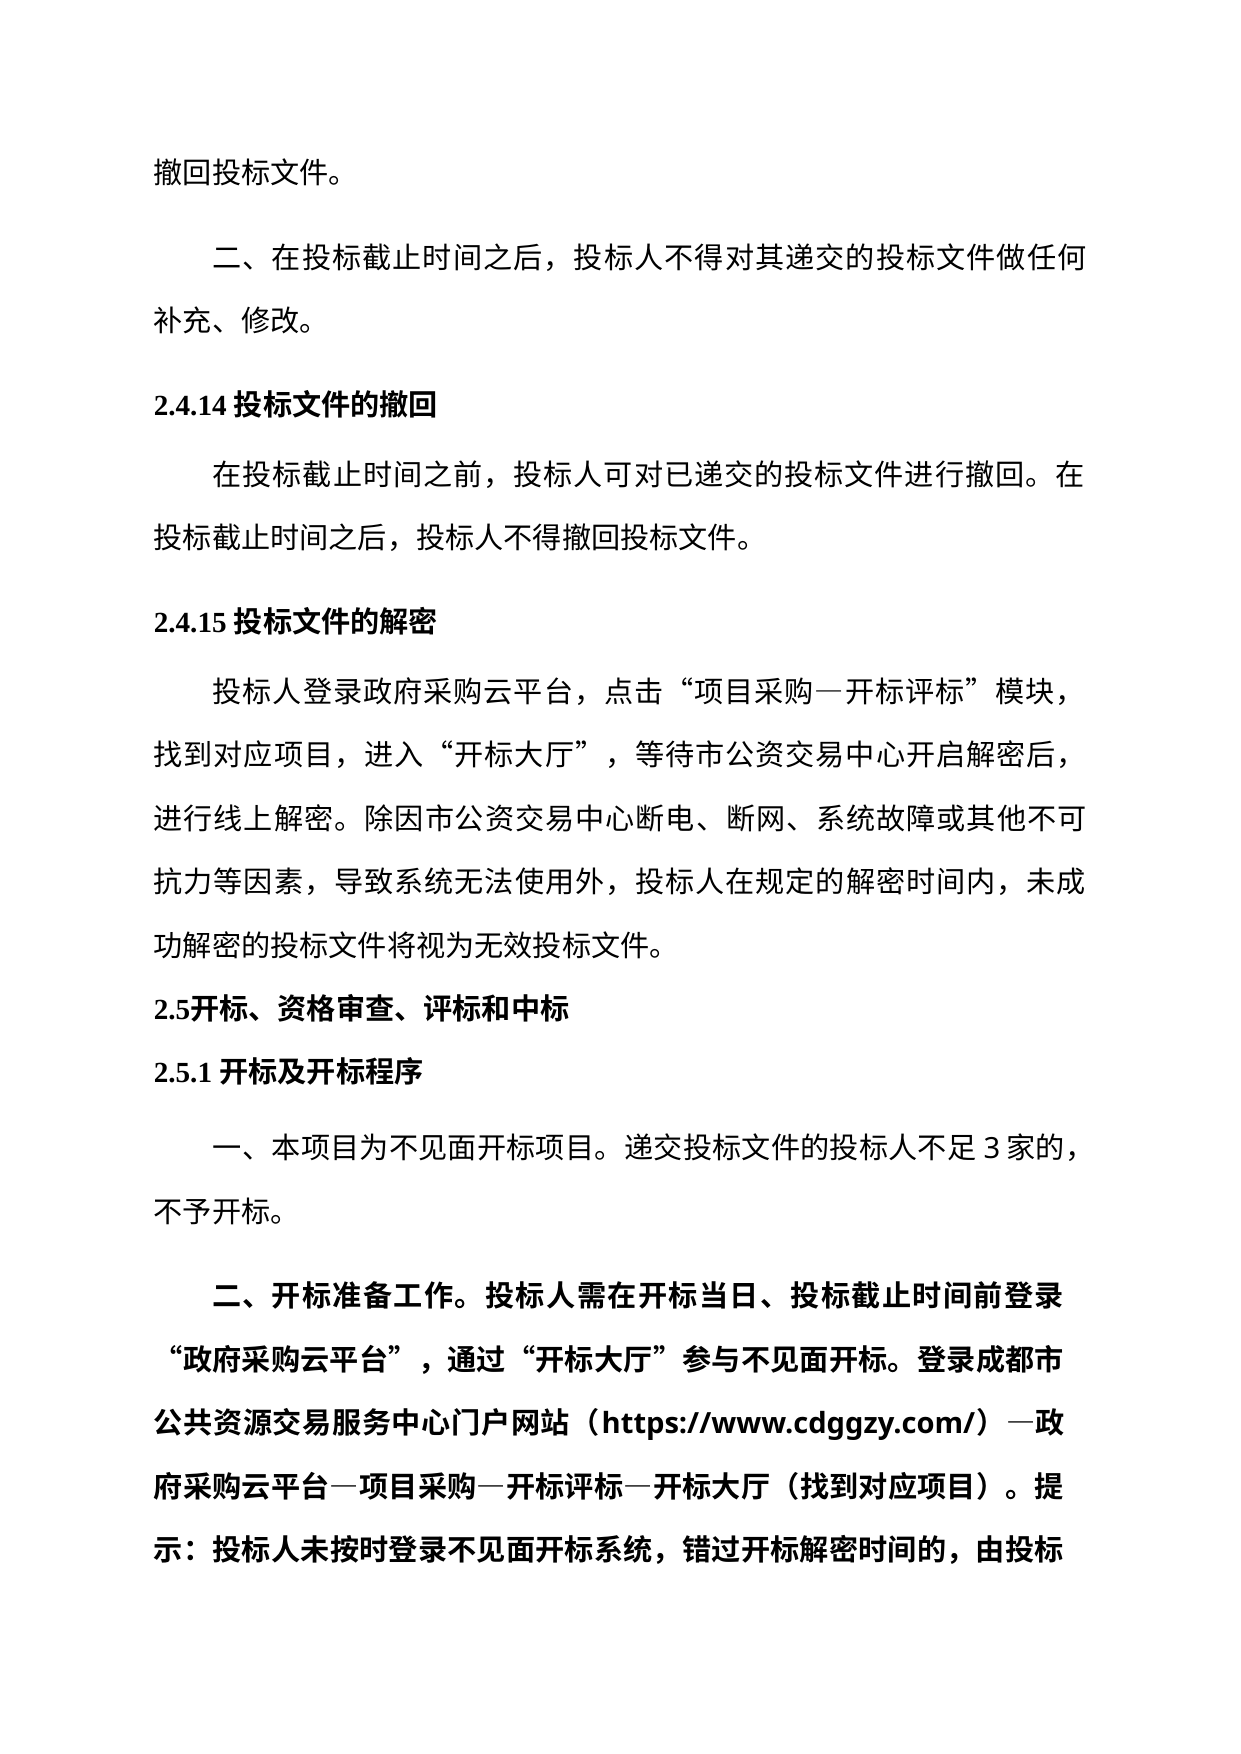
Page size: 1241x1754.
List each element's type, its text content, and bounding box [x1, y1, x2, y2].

subtitle 投标文件的撤回 [153, 382, 1087, 424]
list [153, 150, 1087, 192]
subtitle 投标文件的解密 [153, 599, 1087, 641]
list 开标及开标程序 [153, 1049, 1087, 1091]
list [153, 1273, 1065, 1569]
list 开标、资格审查、评标和中标 [153, 986, 1087, 1028]
text 在投标截止时间之前，投标人可对已递交的投标文件进行撤回。在投标截止时间之后，投标人不得撤回投标文件。 [153, 451, 1087, 557]
list 本项目为不见面开标项目。递交投标文件的投标人不足3家的，不予开标。 [153, 1125, 1065, 1231]
list 在投标截止时间之后，投标人不得对其递交的投标文件做任何补充、修改。 [153, 234, 1087, 340]
text 投标人登录政府采购云平台，点击“项目采购—开标评标”模块，找到对应项目，进入“开标大厅”，等待市公资交易中心开启解密后，进行线上解密。除因市公资交易中心断电、断网、系统故障或其他不可抗力等因素，导致系统无法使用外，投标人在规定的解密时间内，未成功解密的投标文件将视为无效投标文件。 [153, 668, 1087, 964]
